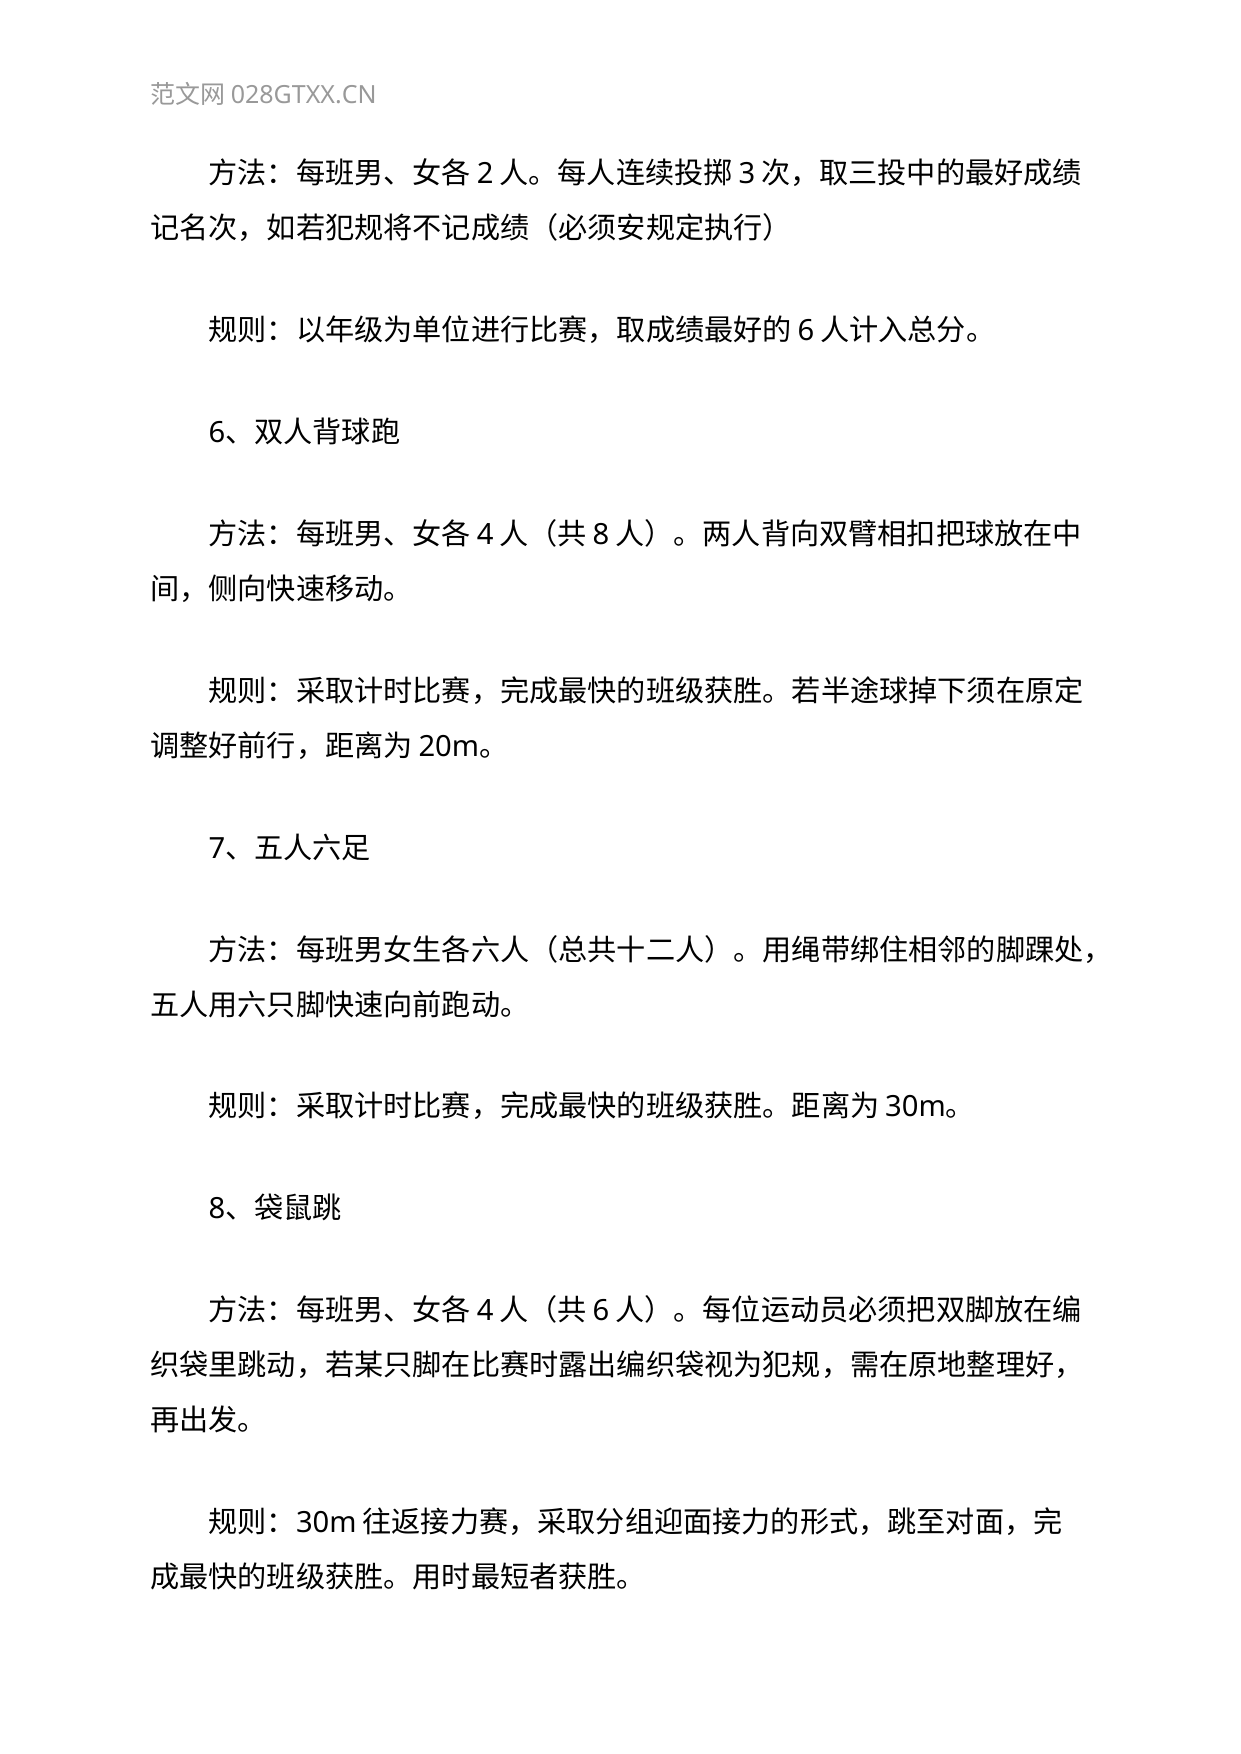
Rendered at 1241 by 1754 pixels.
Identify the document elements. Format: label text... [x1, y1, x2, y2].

text 7、五人六足 [150, 824, 1090, 867]
text 规则：采取计时比赛，完成最快的班级获胜。若半途球掉下须在原定调整好前行，距离为20m。 [150, 667, 1090, 765]
text 8、袋鼠跳 [150, 1185, 1090, 1227]
text 规则：以年级为单位进行比赛，取成绩最好的6人计入总分。 [150, 307, 1090, 349]
text 方法：每班男、女各4人（共8人）。两人背向双臂相扣把球放在中间，侧向快速移动。 [150, 511, 1090, 608]
text 方法：每班男女生各六人（总共十二人）。用绳带绑住相邻的脚踝处，五人用六只脚快速向前跑动。 [150, 926, 1090, 1023]
text 规则：采取计时比赛，完成最快的班级获胜。距离为30m。 [150, 1083, 1090, 1125]
text 6、双人背球跑 [150, 409, 1090, 451]
text 方法：每班男、女各2人。每人连续投掷3次，取三投中的最好成绩记名次，如若犯规将不记成绩（必须安规定执行） [150, 150, 1090, 247]
text 规则：30m往返接力赛，采取分组迎面接力的形式，跳至对面，完成最快的班级获胜。用时最短者获胜。 [150, 1499, 1090, 1596]
text 方法：每班男、女各4人（共6人）。每位运动员必须把双脚放在编织袋里跳动，若某只脚在比赛时露出编织袋视为犯规，需在原地整理好，再出发。 [150, 1287, 1090, 1439]
